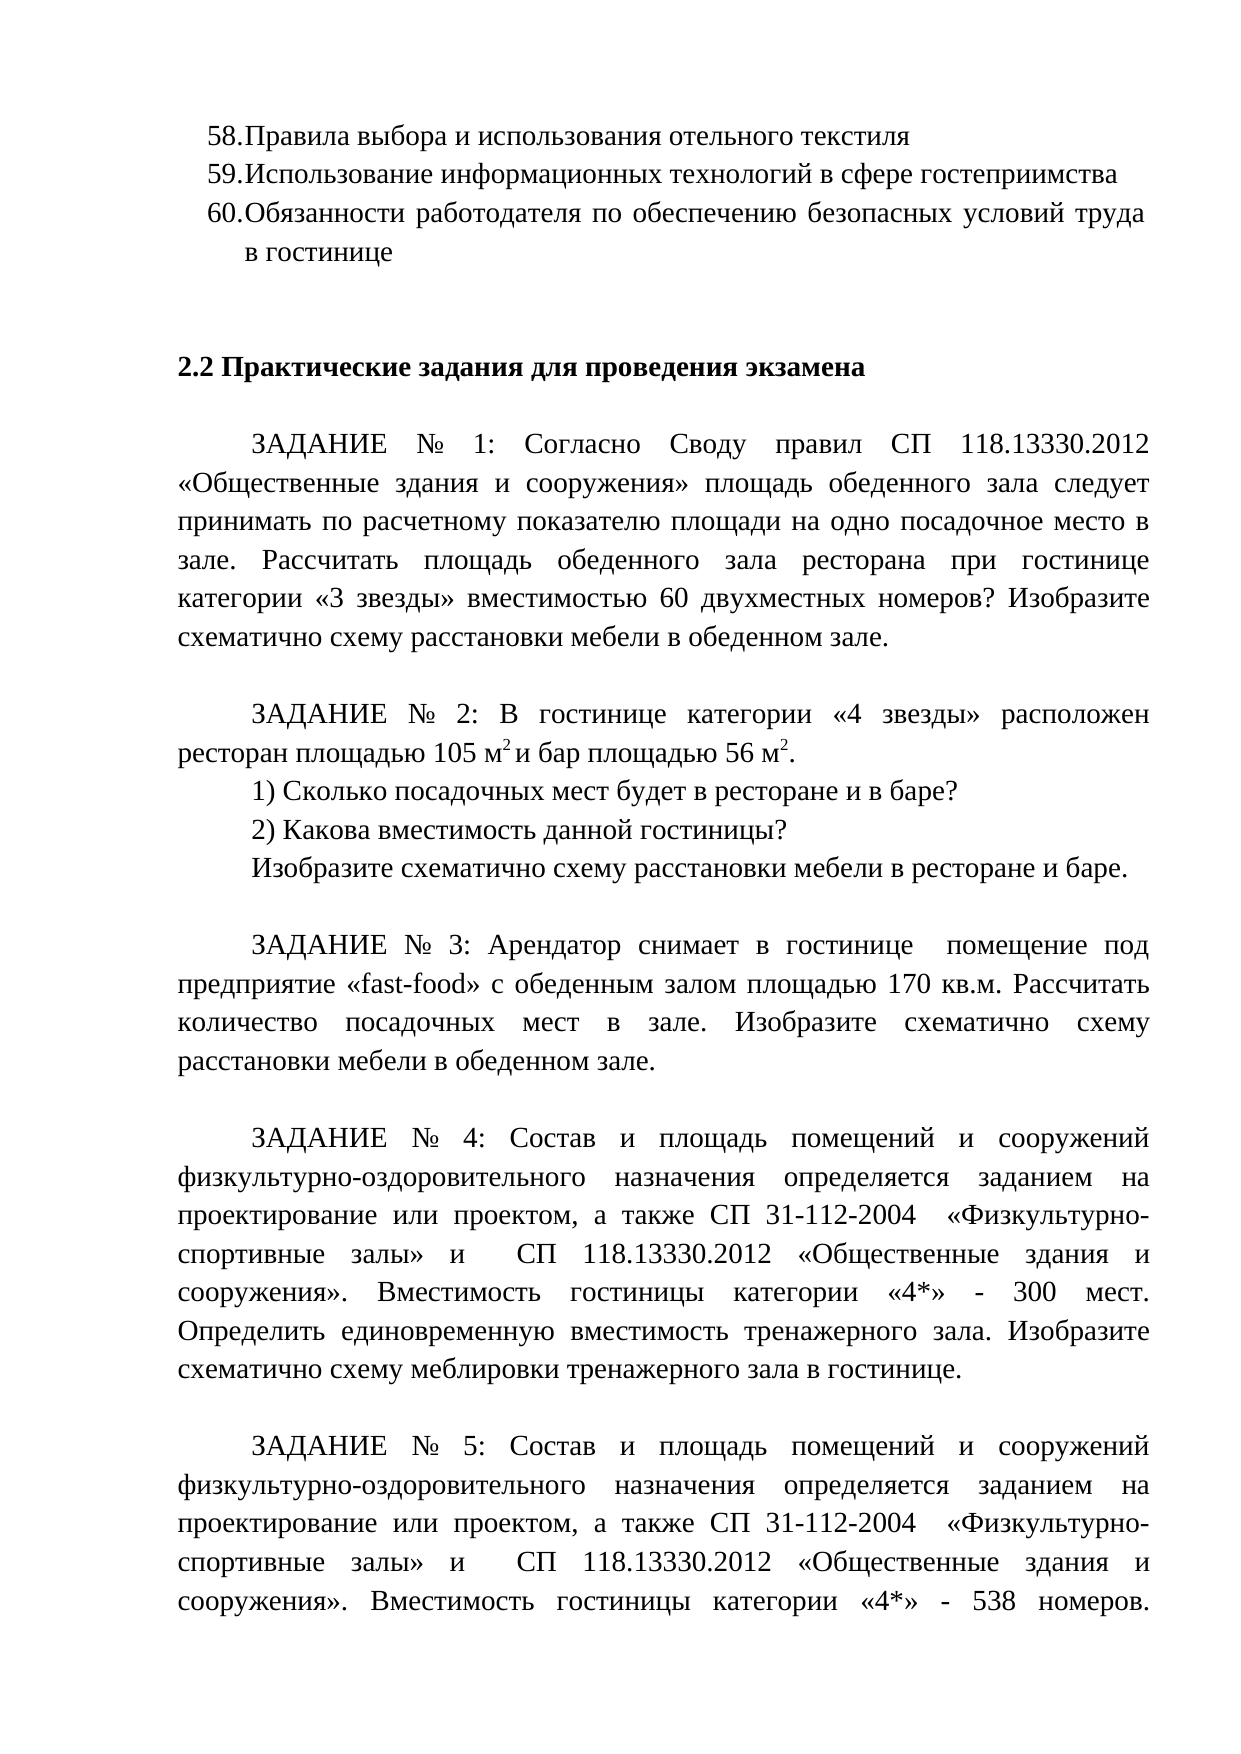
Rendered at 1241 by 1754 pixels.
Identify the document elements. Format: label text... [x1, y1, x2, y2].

text Изобразите схематично схему расстановки мебели в ресторане и баре. [177, 850, 1151, 884]
text 1) Сколько посадочных мест будет в ресторане и в баре? [177, 773, 1151, 807]
list Обязанности работодателя по обеспечению безопасных условий труда в гостинице [207, 195, 1146, 267]
text ЗАДАНИЕ № 3: Арендатор снимает в гостинице помещение под предприятие «fast-food» с обеденным залом площадью 170 кв.м. Рассчитать количество посадочных мест в зале. Изобразите схематично схему расстановки мебели в обеденном зале. [177, 927, 1151, 1077]
list Правила выбора и использования отельного текстиля [207, 118, 1146, 152]
text ЗАДАНИЕ № 2: В гостинице категории «4 звезды» расположен ресторан площадью 105 м2 и бар площадью 56 м2. [177, 696, 1151, 768]
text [177, 1428, 1151, 1616]
text 2.2 Практические задания для проведения экзамена [177, 349, 1151, 383]
list Использование информационных технологий в сфере гостеприимства [207, 157, 1146, 190]
text 2) Какова вместимость данной гостиницы? [177, 812, 1151, 845]
text ЗАДАНИЕ № 1: Согласно Своду правил СП 118.13330.2012 «Общественные здания и сооружения» площадь обеденного зала следует принимать по расчетному показателю площади на одно посадочное место в зале. Рассчитать площадь обеденного зала ресторана при гостинице категории «3 звезды» вместимостью 60 двухместных номеров? Изобразите схематично схему расстановки мебели в обеденном зале. [177, 426, 1151, 653]
text ЗАДАНИЕ № 4: Состав и площадь помещений и сооружений физкультурно-оздоровительного назначения определяется заданием на проектирование или проектом, а также СП 31-112-2004 «Физкультурно-спортивные залы» и СП 118.13330.2012 «Общественные здания и сооружения». Вместимость гостиницы категории «4*» - 300 мест. Определить единовременную вместимость тренажерного зала. Изобразите схематично схему меблировки тренажерного зала в гостинице. [177, 1120, 1151, 1385]
